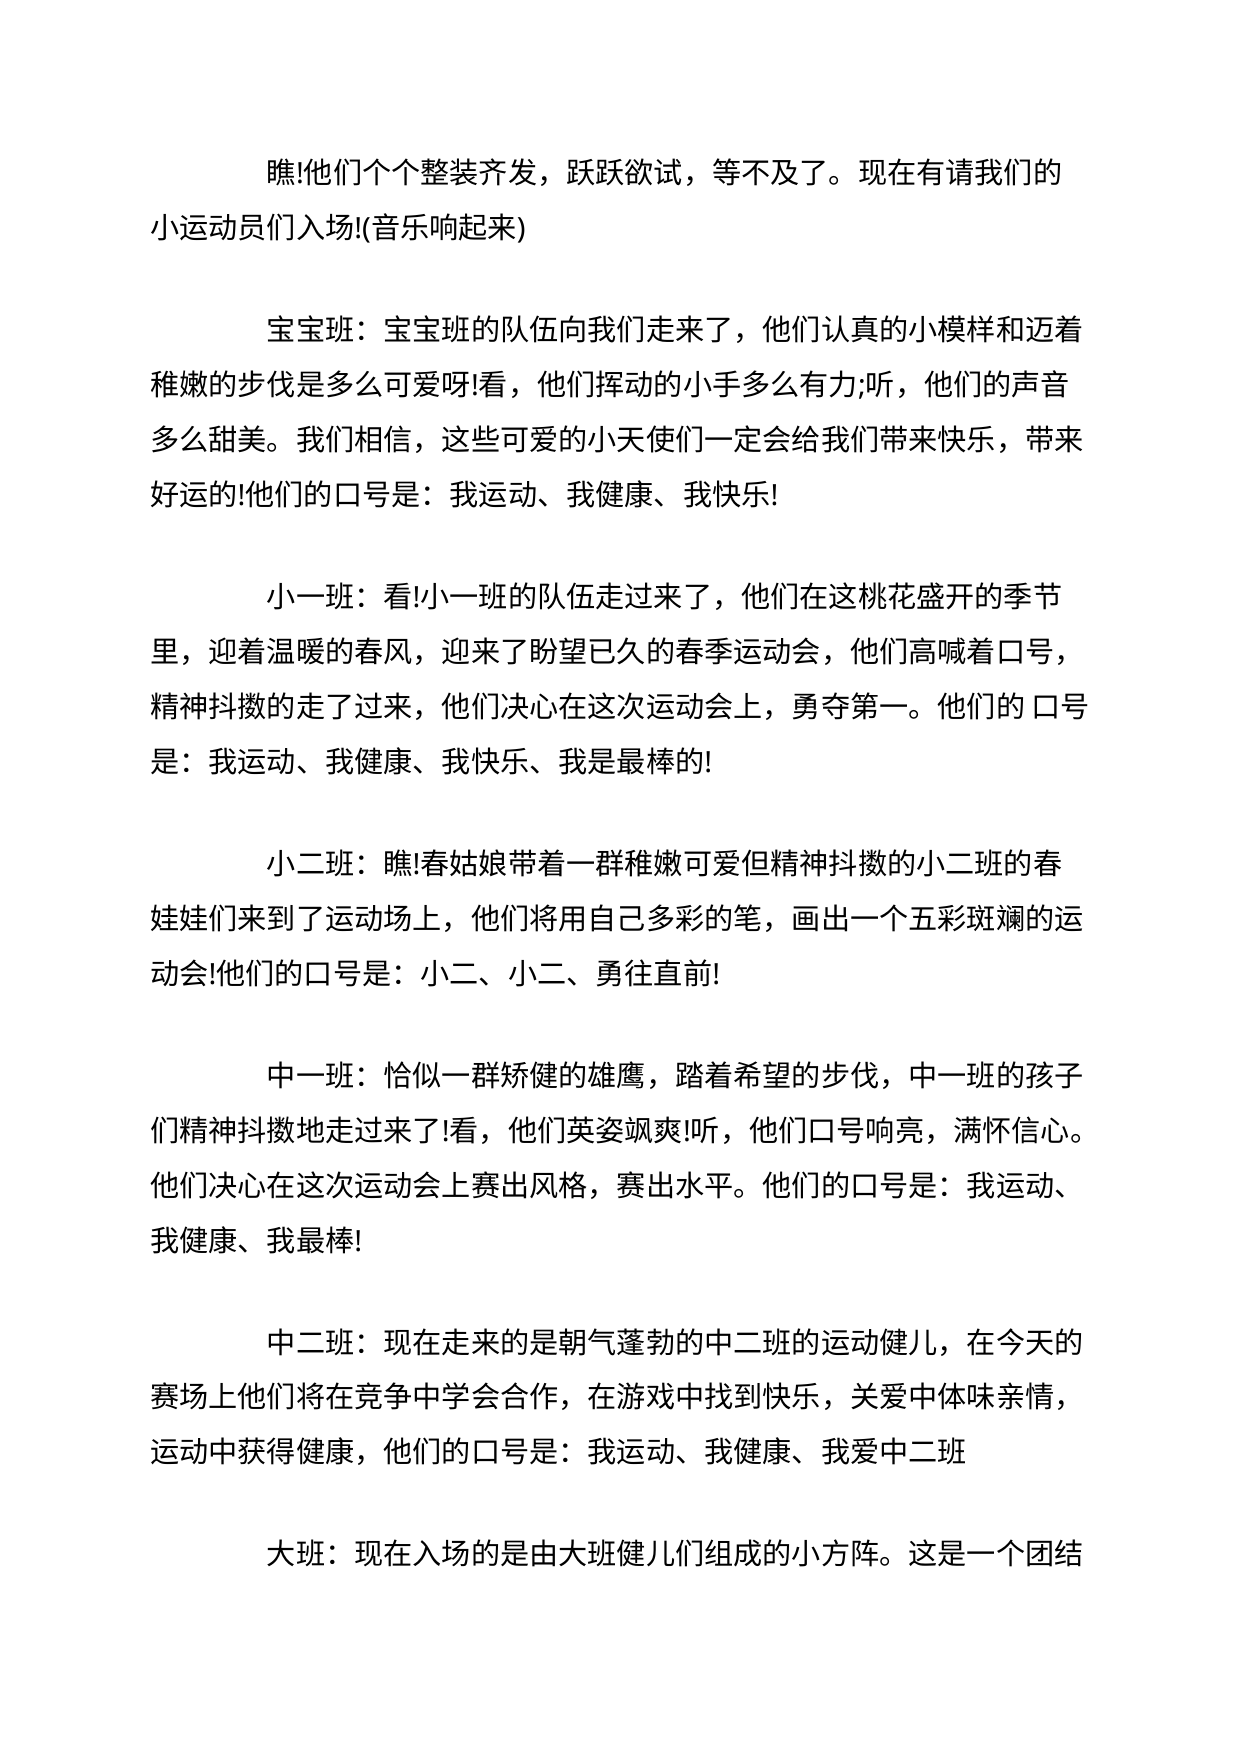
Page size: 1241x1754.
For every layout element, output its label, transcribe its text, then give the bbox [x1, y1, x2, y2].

text 小一班：看!小一班的队伍走过来了，他们在这桃花盛开的季节里，迎着温暖的春风，迎来了盼望已久的春季运动会，他们高喊着口号，精神抖擞的走了过来，他们决心在这次运动会上，勇夺第一。他们的 口号是：我运动、我健康、我快乐、我是最棒的! [150, 574, 1090, 781]
text 瞧!他们个个整装齐发，跃跃欲试，等不及了。现在有请我们的小运动员们入场!(音乐响起来) [150, 150, 1090, 247]
text 宝宝班：宝宝班的队伍向我们走来了，他们认真的小模样和迈着稚嫩的步伐是多么可爱呀!看，他们挥动的小手多么有力;听，他们的声音多么甜美。我们相信，这些可爱的小天使们一定会给我们带来快乐，带来好运的!他们的口号是：我运动、我健康、我快乐! [150, 307, 1090, 514]
text 中二班：现在走来的是朝气蓬勃的中二班的运动健儿，在今天的赛场上他们将在竞争中学会合作，在游戏中找到快乐，关爱中体味亲情，运动中获得健康，他们的口号是：我运动、我健康、我爱中二班 [150, 1319, 1090, 1471]
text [150, 1531, 1090, 1573]
text 小二班：瞧!春姑娘带着一群稚嫩可爱但精神抖擞的小二班的春娃娃们来到了运动场上，他们将用自己多彩的笔，画出一个五彩斑斓的运动会!他们的口号是：小二、小二、勇往直前! [150, 841, 1090, 993]
text 中一班：恰似一群矫健的雄鹰，踏着希望的步伐，中一班的孩子们精神抖擞地走过来了!看，他们英姿飒爽!听，他们口号响亮，满怀信心。他们决心在这次运动会上赛出风格，赛出水平。他们的口号是：我运动、我健康、我最棒! [150, 1052, 1090, 1259]
